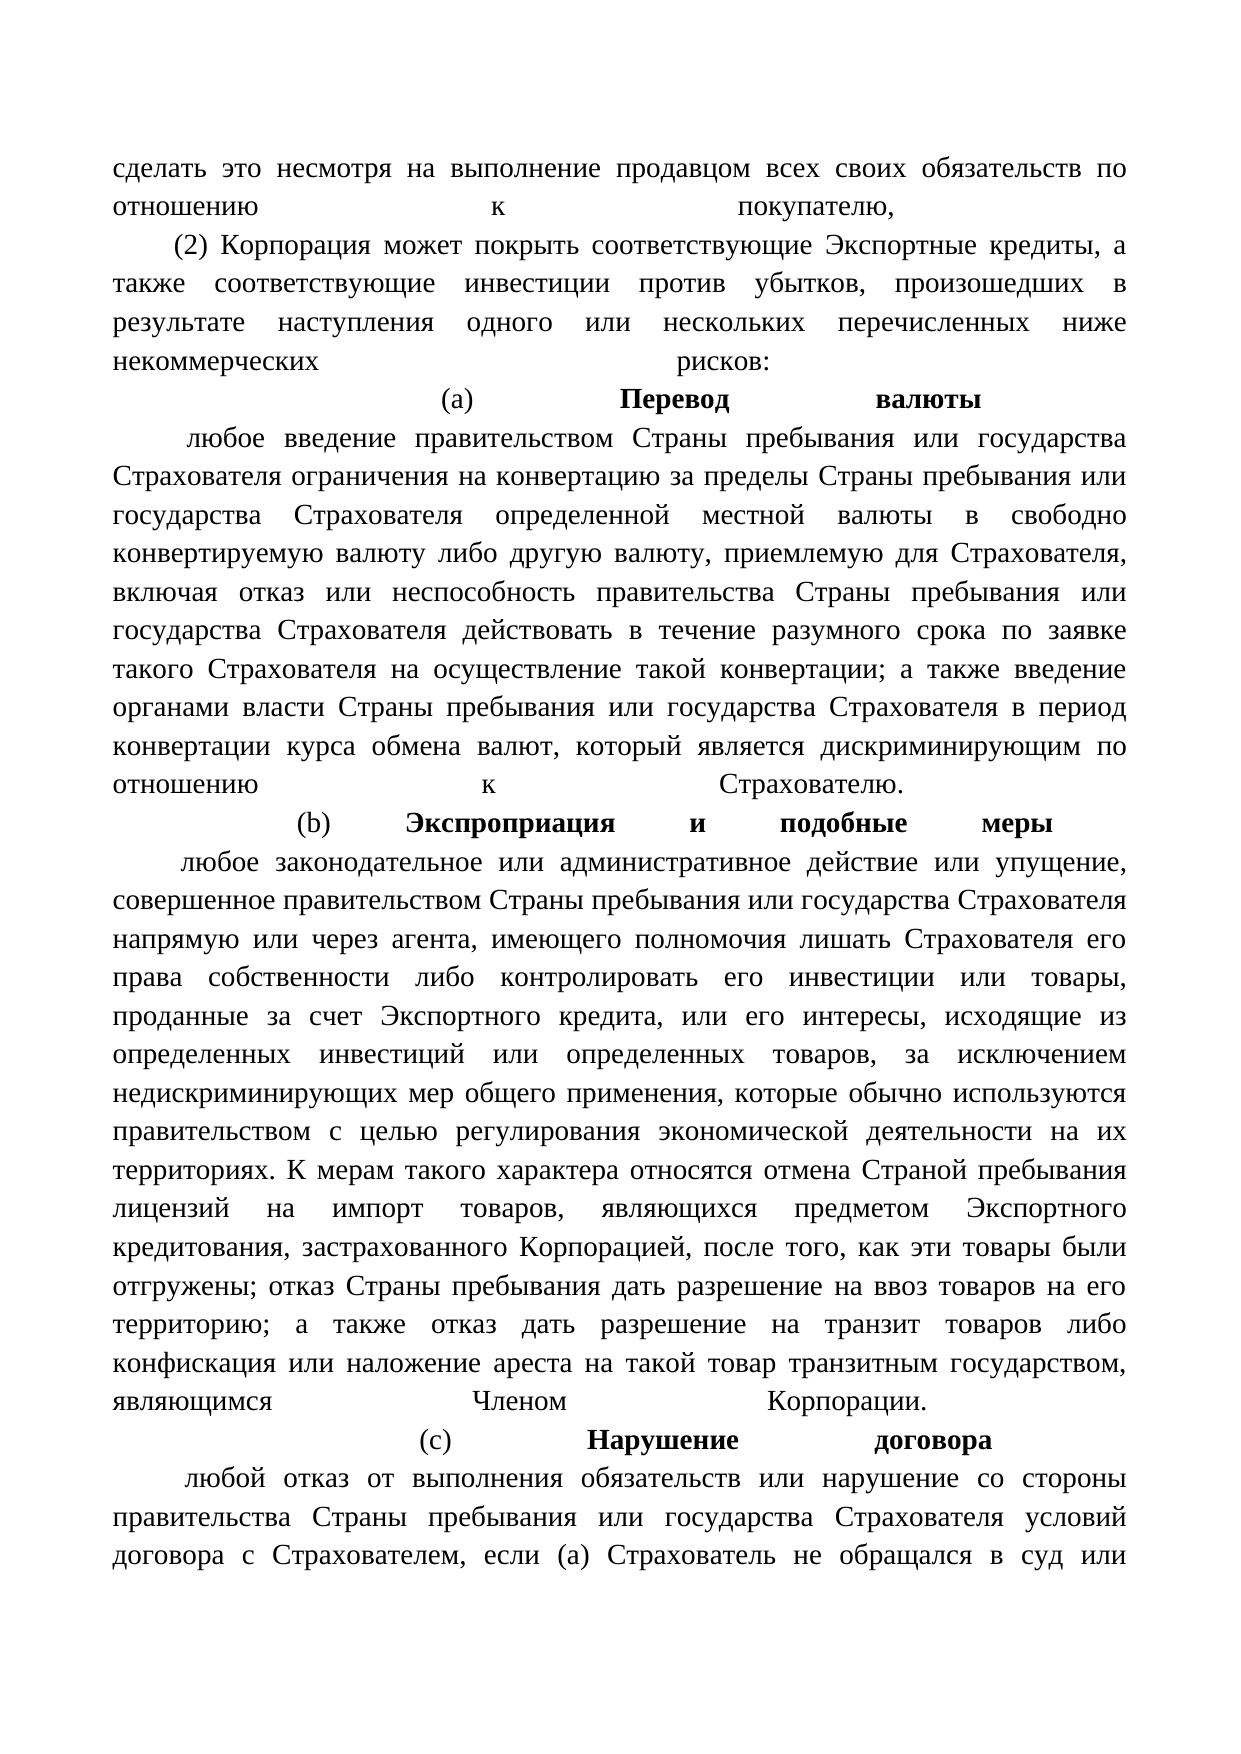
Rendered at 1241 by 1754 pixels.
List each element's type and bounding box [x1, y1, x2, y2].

text [112, 150, 1128, 1571]
